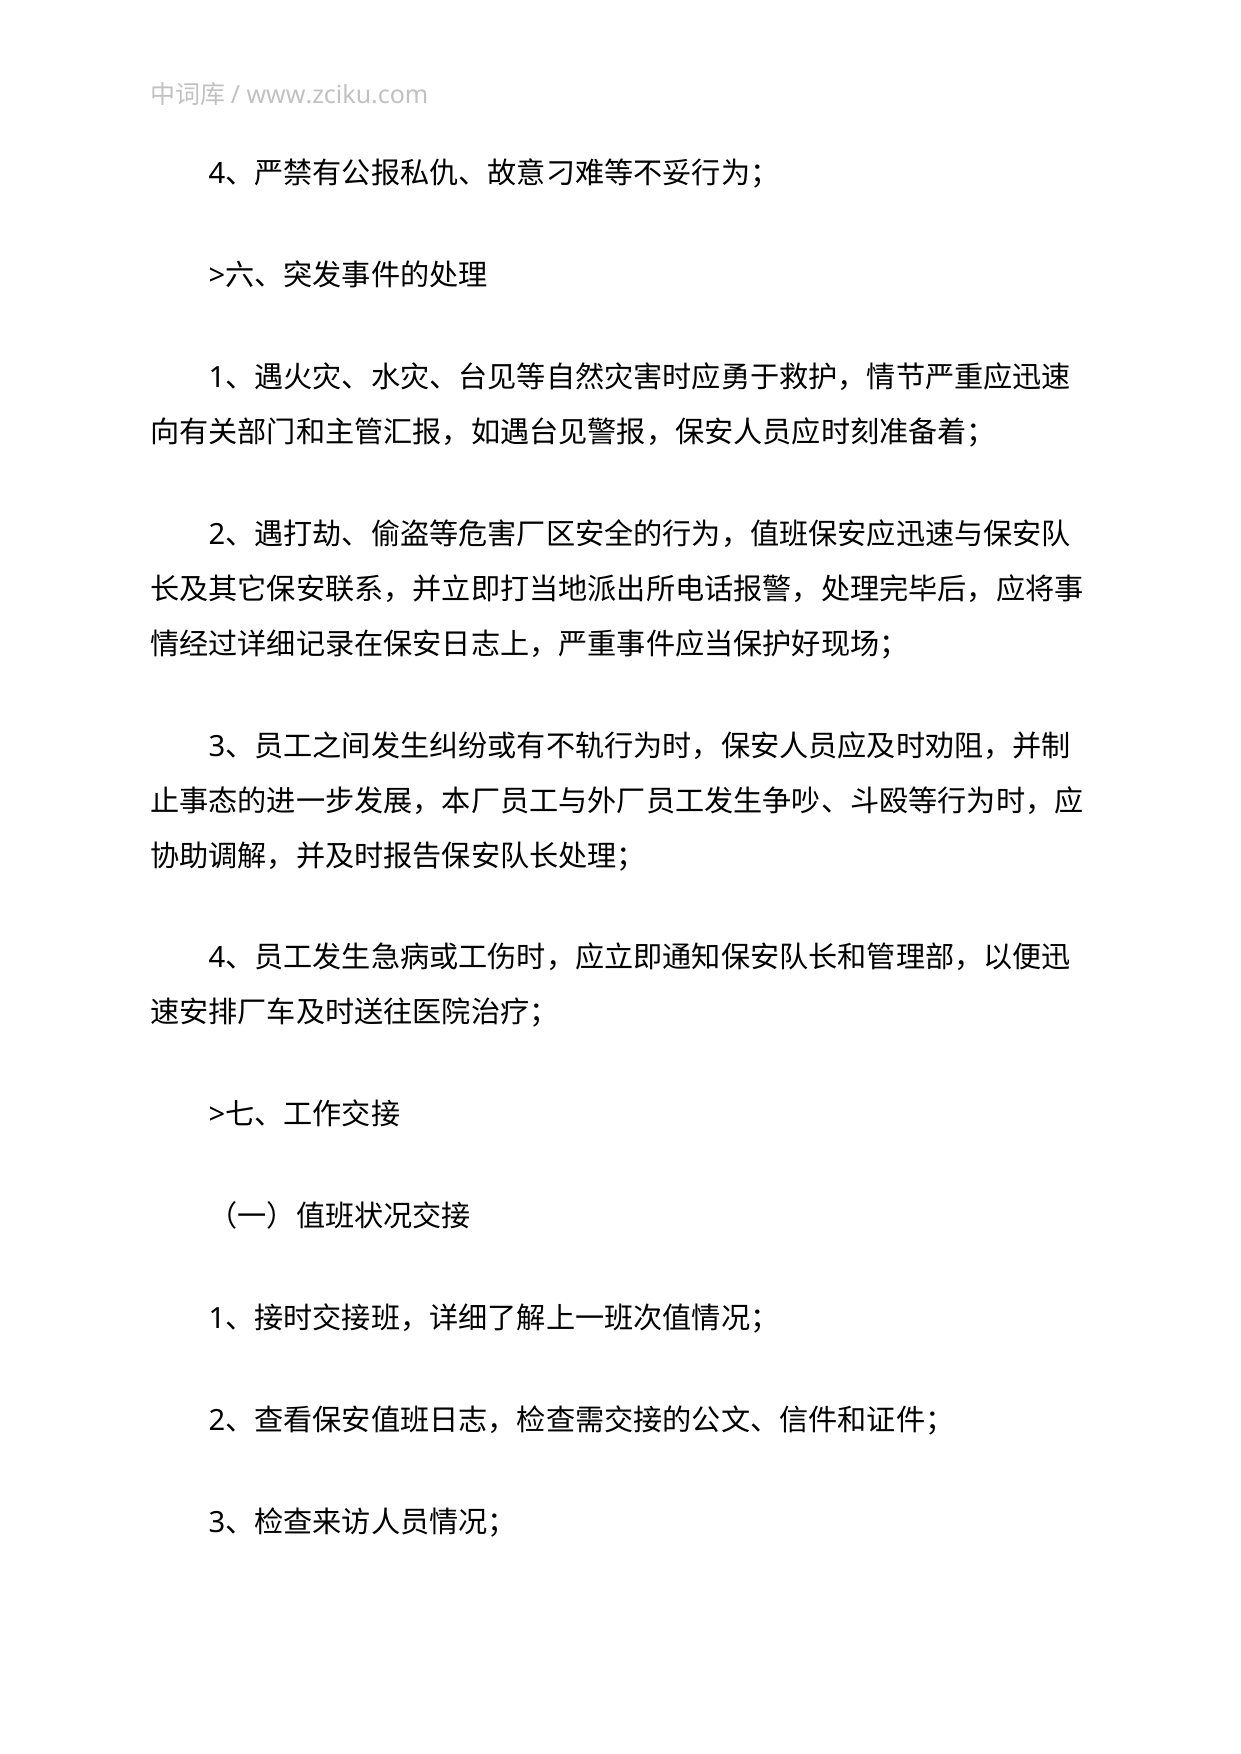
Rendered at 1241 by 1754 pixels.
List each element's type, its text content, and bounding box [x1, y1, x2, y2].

text 3、员工之间发生纠纷或有不轨行为时，保安人员应及时劝阻，并制止事态的进一步发展，本厂员工与外厂员工发生争吵、斗殴等行为时，应协助调解，并及时报告保安队长处理； [150, 722, 1090, 874]
text >七、工作交接 [150, 1091, 1090, 1133]
text >六、突发事件的处理 [150, 252, 1090, 294]
text 1、接时交接班，详细了解上一班次值情况； [150, 1294, 1090, 1337]
text 2、查看保安值班日志，检查需交接的公文、信件和证件； [150, 1397, 1090, 1439]
text 4、员工发生急病或工伤时，应立即通知保安队长和管理部，以便迅速安排厂车及时送往医院治疗； [150, 934, 1090, 1031]
text 4、严禁有公报私仇、故意刁难等不妥行为； [150, 150, 1090, 192]
text （一）值班状况交接 [150, 1193, 1090, 1235]
text 3、检查来访人员情况； [150, 1498, 1090, 1541]
text 1、遇火灾、水灾、台见等自然灾害时应勇于救护，情节严重应迅速向有关部门和主管汇报，如遇台见警报，保安人员应时刻准备着； [150, 354, 1090, 451]
text 2、遇打劫、偷盗等危害厂区安全的行为，值班保安应迅速与保安队长及其它保安联系，并立即打当地派出所电话报警，处理完毕后，应将事情经过详细记录在保安日志上，严重事件应当保护好现场； [150, 511, 1090, 663]
